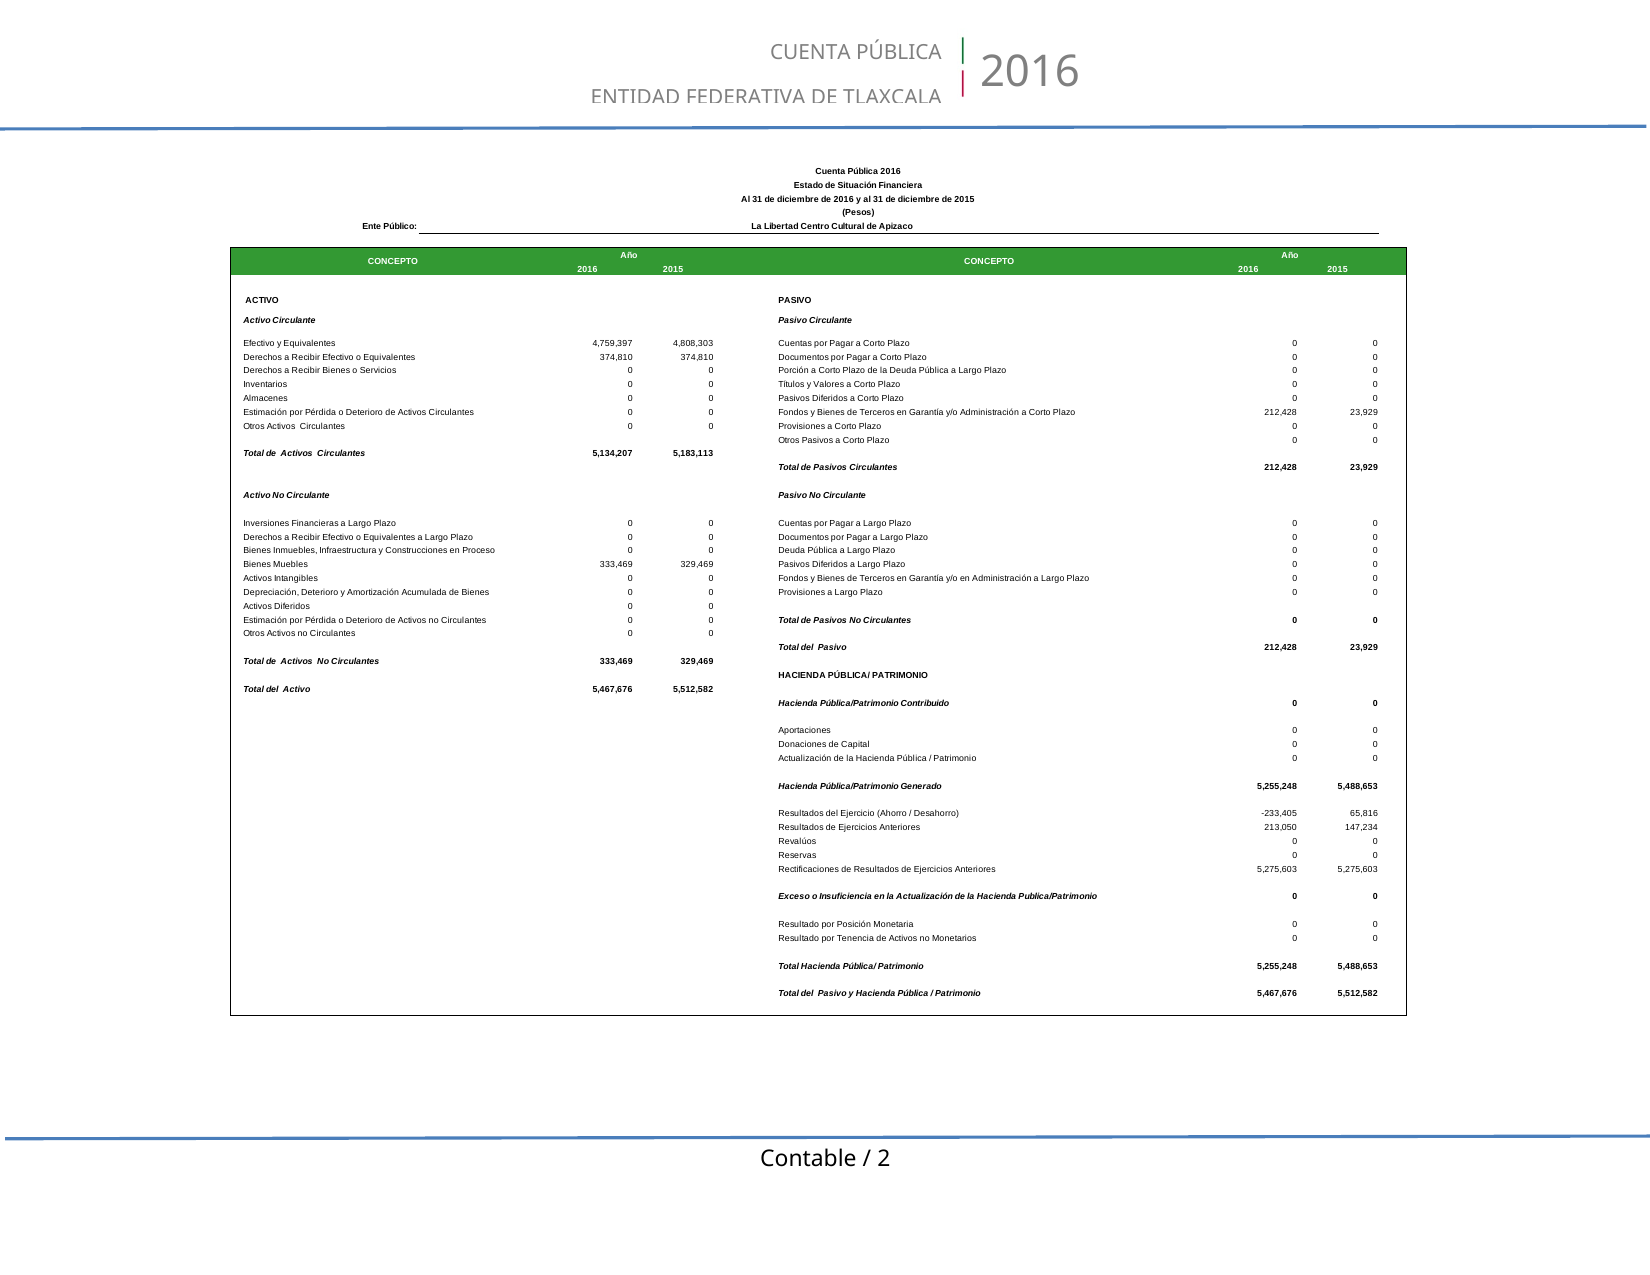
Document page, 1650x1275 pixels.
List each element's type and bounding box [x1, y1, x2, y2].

picture [956, 28, 974, 100]
